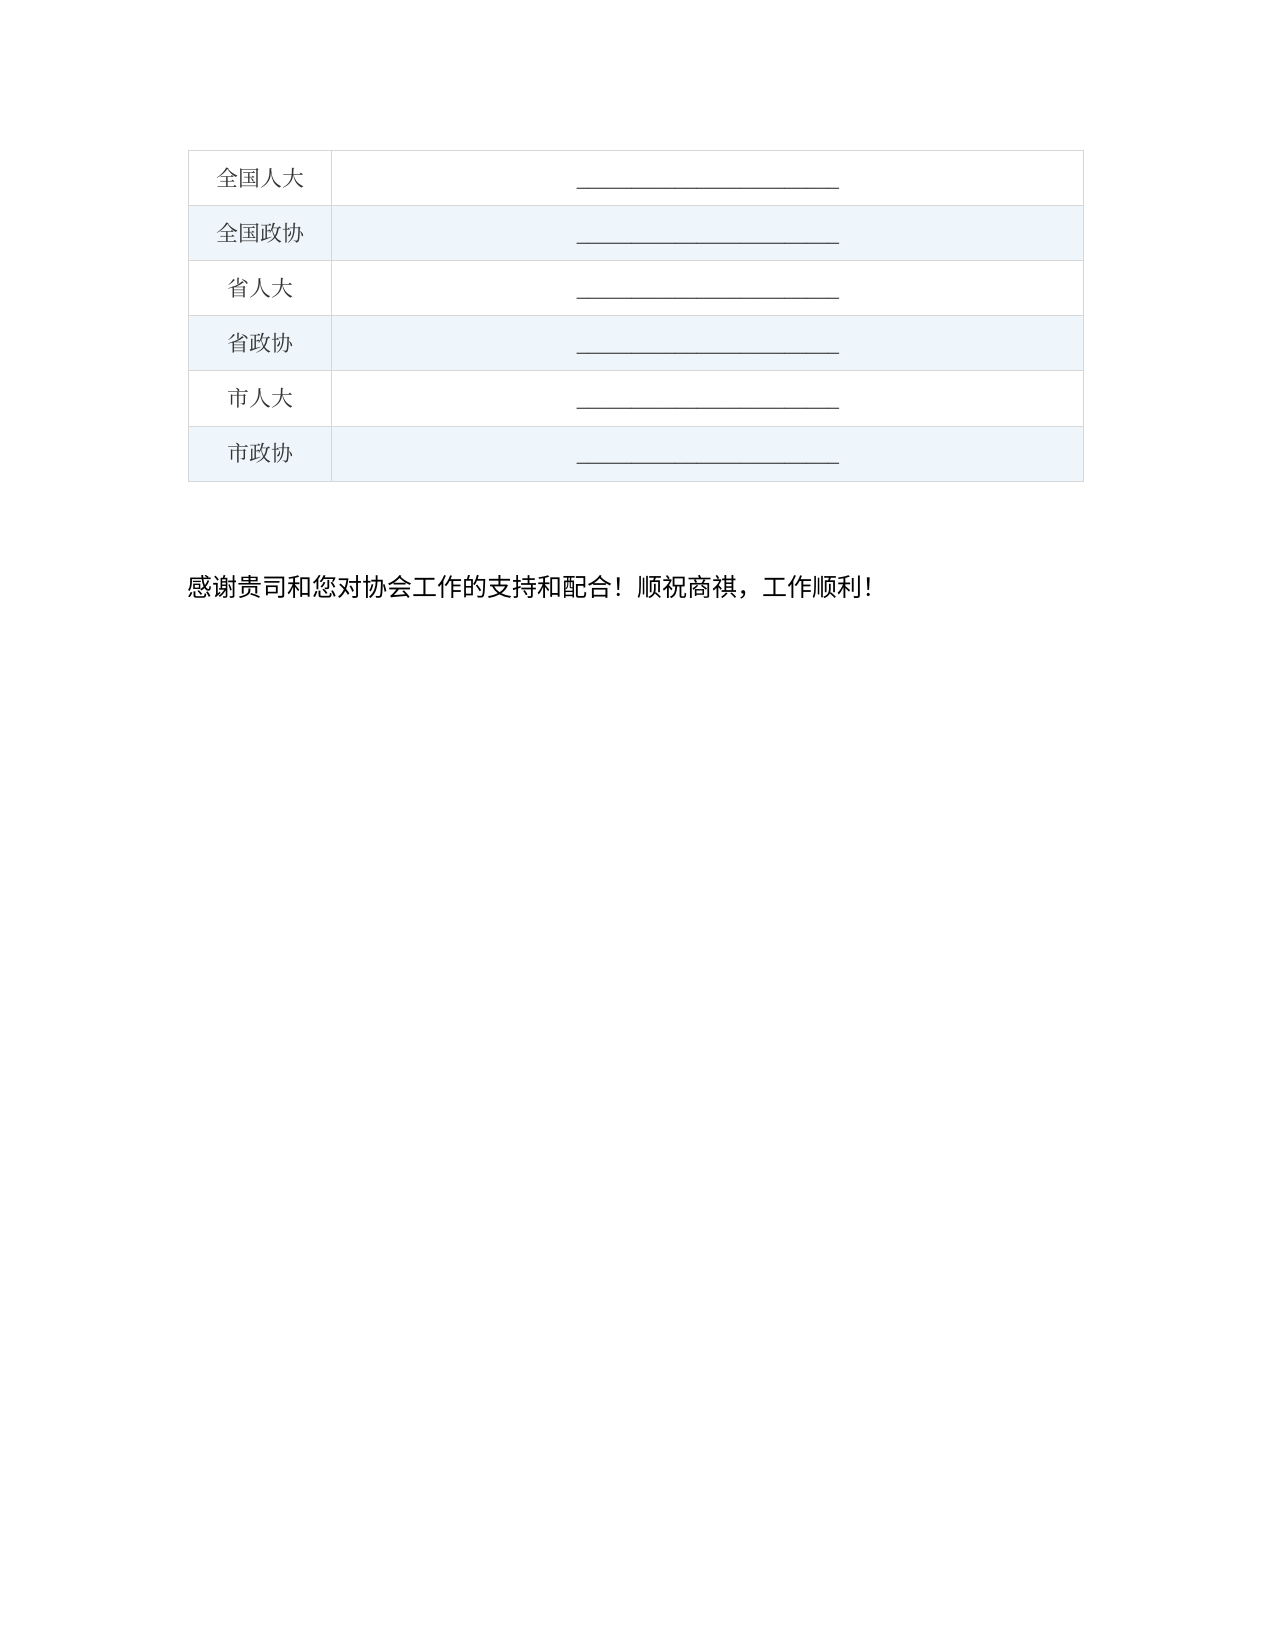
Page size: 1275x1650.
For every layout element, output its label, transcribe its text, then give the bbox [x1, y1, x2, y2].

table_cell 全国政协 [189, 206, 331, 260]
table_cell ________________________ [332, 261, 1083, 315]
table_cell ________________________ [332, 206, 1083, 260]
table_cell ________________________ [332, 371, 1083, 426]
table_cell 市人大 [189, 371, 331, 426]
table_cell ________________________ [332, 151, 1083, 205]
table_cell ________________________ [332, 316, 1083, 370]
table_cell 市政协 [189, 427, 331, 481]
table_cell 省人大 [189, 261, 331, 315]
table_cell ________________________ [332, 427, 1083, 481]
table_cell 省政协 [189, 316, 331, 370]
text 感谢贵司和您对协会工作的支持和配合！顺祝商祺，工作顺利！ [187, 568, 1087, 604]
table_cell 全国人大 [189, 151, 331, 205]
